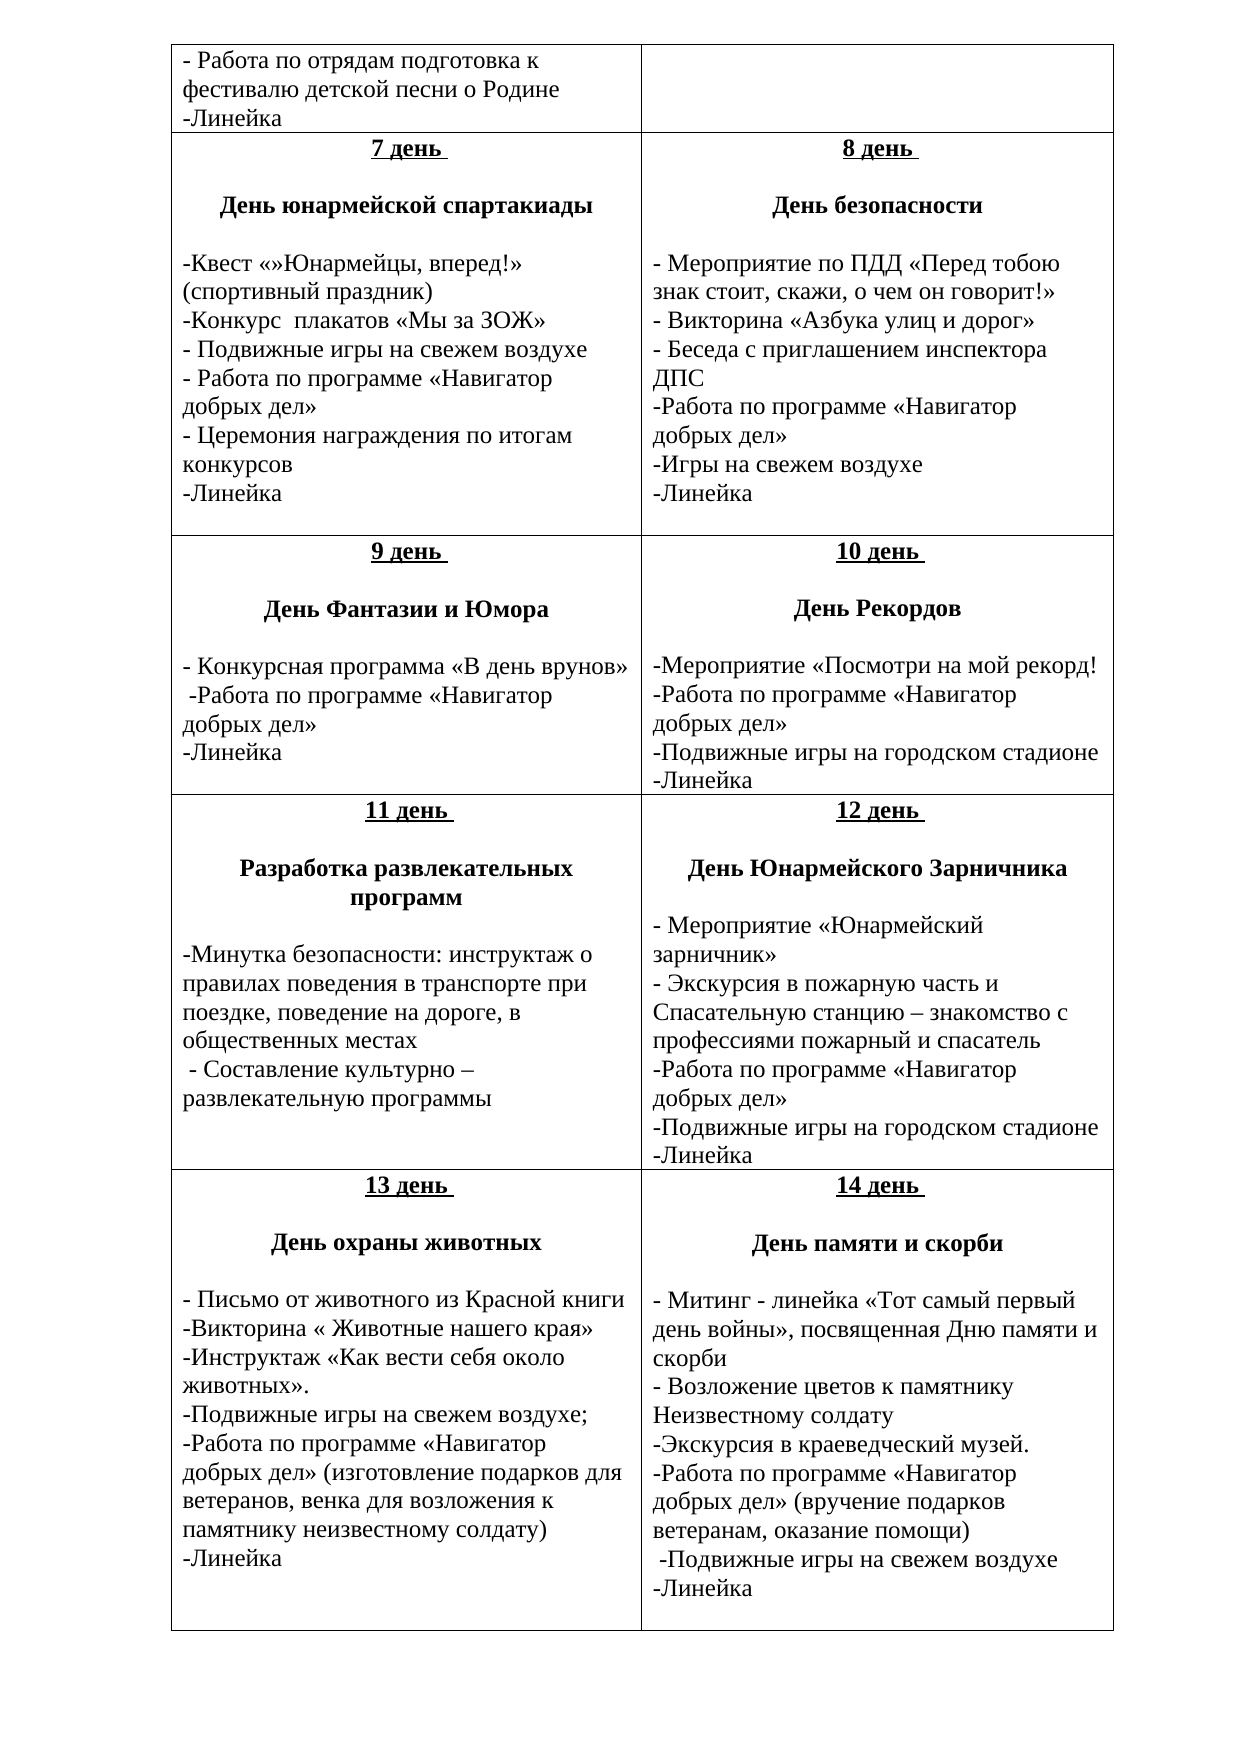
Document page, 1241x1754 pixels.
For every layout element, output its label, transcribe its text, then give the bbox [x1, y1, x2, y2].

table_cell 14 день День памяти и скорби - Митинг - линейка «Тот самый первый день войны», посвященная Дню памяти и скорби - Возложение цветов к памятнику Неизвестному солдату -Экскурсия в краеведческий музей. -Работа по программе «Навигатор добрых дел» (вручение подарков ветеранам, оказание помощи) -Подвижные игры на свежем воздухе -Линейка [642, 1170, 1113, 1630]
table_cell 11 день Разработка развлекательных программ -Минутка безопасности: инструктаж о правилах поведения в транспорте при поездке, поведение на дороге, в общественных местах - Составление культурно – развлекательную программы [172, 795, 641, 1169]
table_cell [172, 45, 641, 132]
table_cell 10 день День Рекордов -Мероприятие «Посмотри на мой рекорд! -Работа по программе «Навигатор добрых дел» -Подвижные игры на городском стадионе -Линейка [642, 536, 1113, 794]
table_cell 7 день День юнармейской спартакиады -Квест «»Юнармейцы, вперед!» (спортивный праздник) -Конкурс плакатов «Мы за ЗОЖ» - Подвижные игры на свежем воздухе - Работа по программе «Навигатор добрых дел» - Церемония награждения по итогам конкурсов -Линейка [172, 133, 641, 535]
table_cell 9 день День Фантазии и Юмора - Конкурсная программа «В день врунов» -Работа по программе «Навигатор добрых дел» -Линейка [172, 536, 641, 794]
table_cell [642, 45, 1113, 132]
table_cell 12 день День Юнармейского Зарничника - Мероприятие «Юнармейский зарничник» - Экскурсия в пожарную часть и Спасательную станцию – знакомство с профессиями пожарный и спасатель -Работа по программе «Навигатор добрых дел» -Подвижные игры на городском стадионе -Линейка [642, 795, 1113, 1169]
table_cell 8 день День безопасности - Мероприятие по ПДД «Перед тобою знак стоит, скажи, о чем он говорит!» - Викторина «Азбука улиц и дорог» - Беседа с приглашением инспектора ДПС -Работа по программе «Навигатор добрых дел» -Игры на свежем воздухе -Линейка [642, 133, 1113, 535]
table_cell 13 день День охраны животных - Письмо от животного из Красной книги -Викторина « Животные нашего края» -Инструктаж «Как вести себя около животных». -Подвижные игры на свежем воздухе; -Работа по программе «Навигатор добрых дел» (изготовление подарков для ветеранов, венка для возложения к памятнику неизвестному солдату) -Линейка [172, 1170, 641, 1630]
